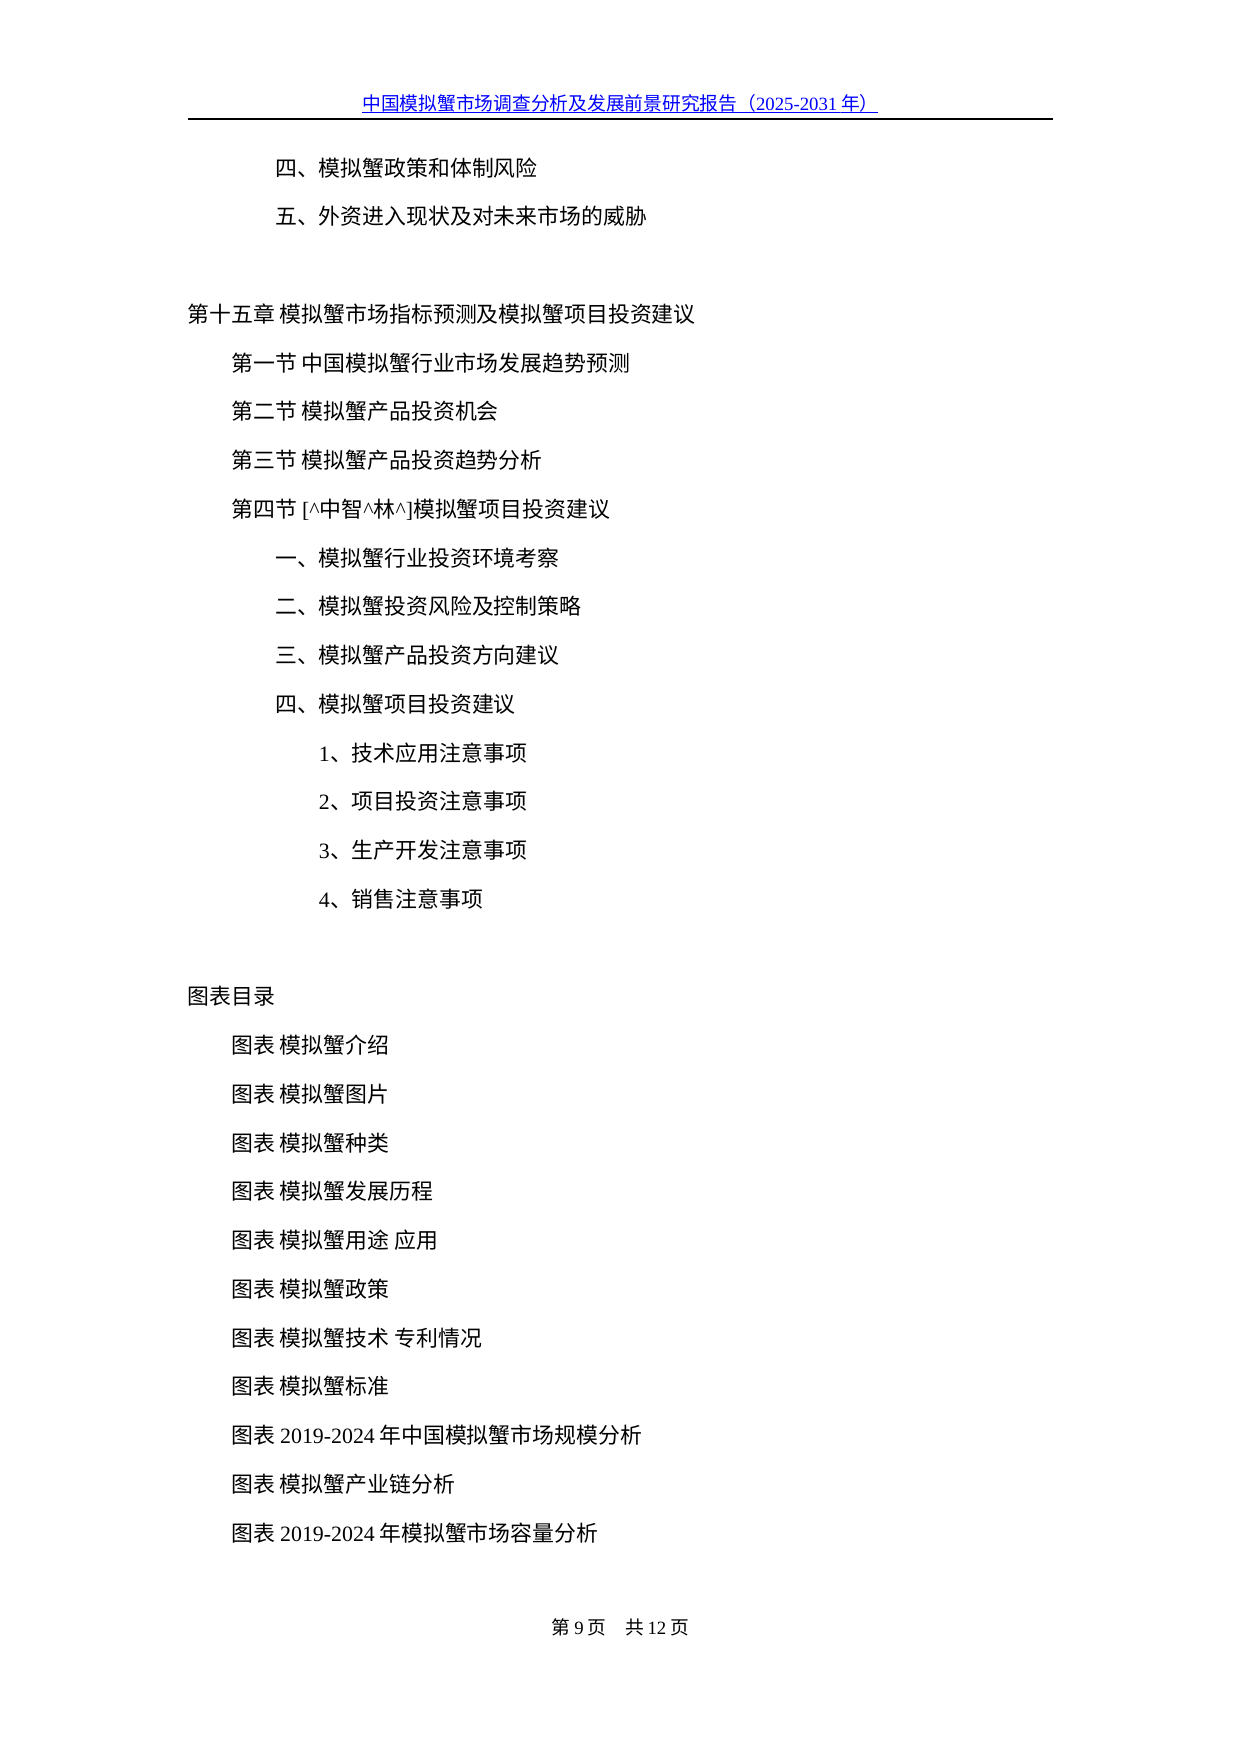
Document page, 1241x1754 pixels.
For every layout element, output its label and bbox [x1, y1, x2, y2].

text [187, 150, 1053, 1548]
